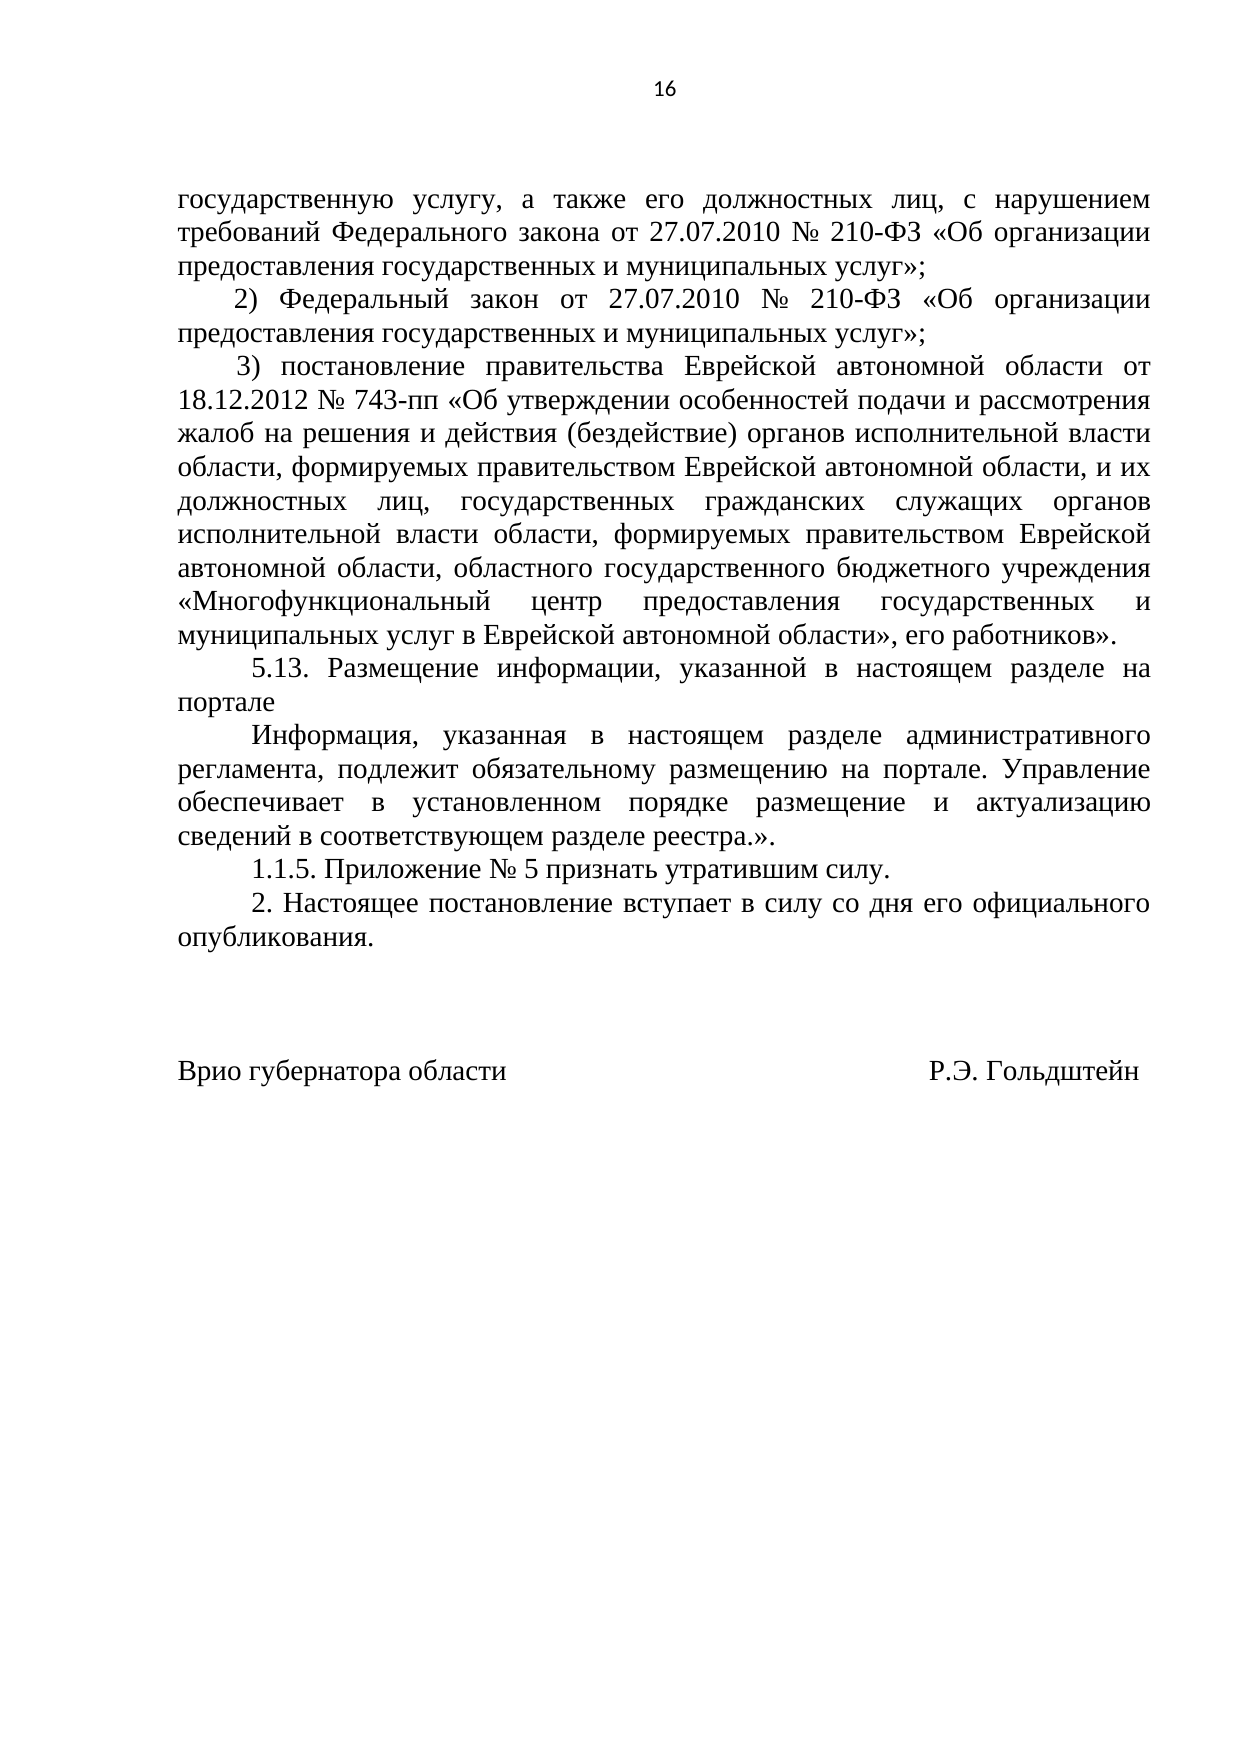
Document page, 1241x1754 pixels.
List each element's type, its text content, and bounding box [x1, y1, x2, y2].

text Врио губернатора области Р.Э. Гольдштейн [177, 1053, 1152, 1086]
text 2. Настоящее постановление вступает в силу со дня его официального опубликования. [177, 885, 1152, 952]
text 1.1.5. Приложение № 5 признать утратившим силу. [177, 852, 1152, 885]
text 5.13. Размещение информации, указанной в настоящем разделе на портале [177, 650, 1152, 717]
text Информация, указанная в настоящем разделе административного регламента, подлежит обязательному размещению на портале. Управление обеспечивает в установленном порядке размещение и актуализацию сведений в соответствующем разделе реестра.». [177, 717, 1152, 852]
text 3) постановление правительства Еврейской автономной области от 18.12.2012 № 743-пп «Об утверждении особенностей подачи и рассмотрения жалоб на решения и действия (бездействие) органов исполнительной власти области, формируемых правительством Еврейской автономной области, и их должностных лиц, государственных гражданских служащих органов исполнительной власти области, формируемых правительством Еврейской автономной области, областного государственного бюджетного учреждения «Многофункциональный центр предоставления государственных и муниципальных услуг в Еврейской автономной области», его работников». [177, 348, 1152, 650]
text 2) Федеральный закон от 27.07.2010 № 210-ФЗ «Об организации предоставления государственных и муниципальных услуг»; [177, 281, 1152, 348]
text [177, 181, 1152, 281]
